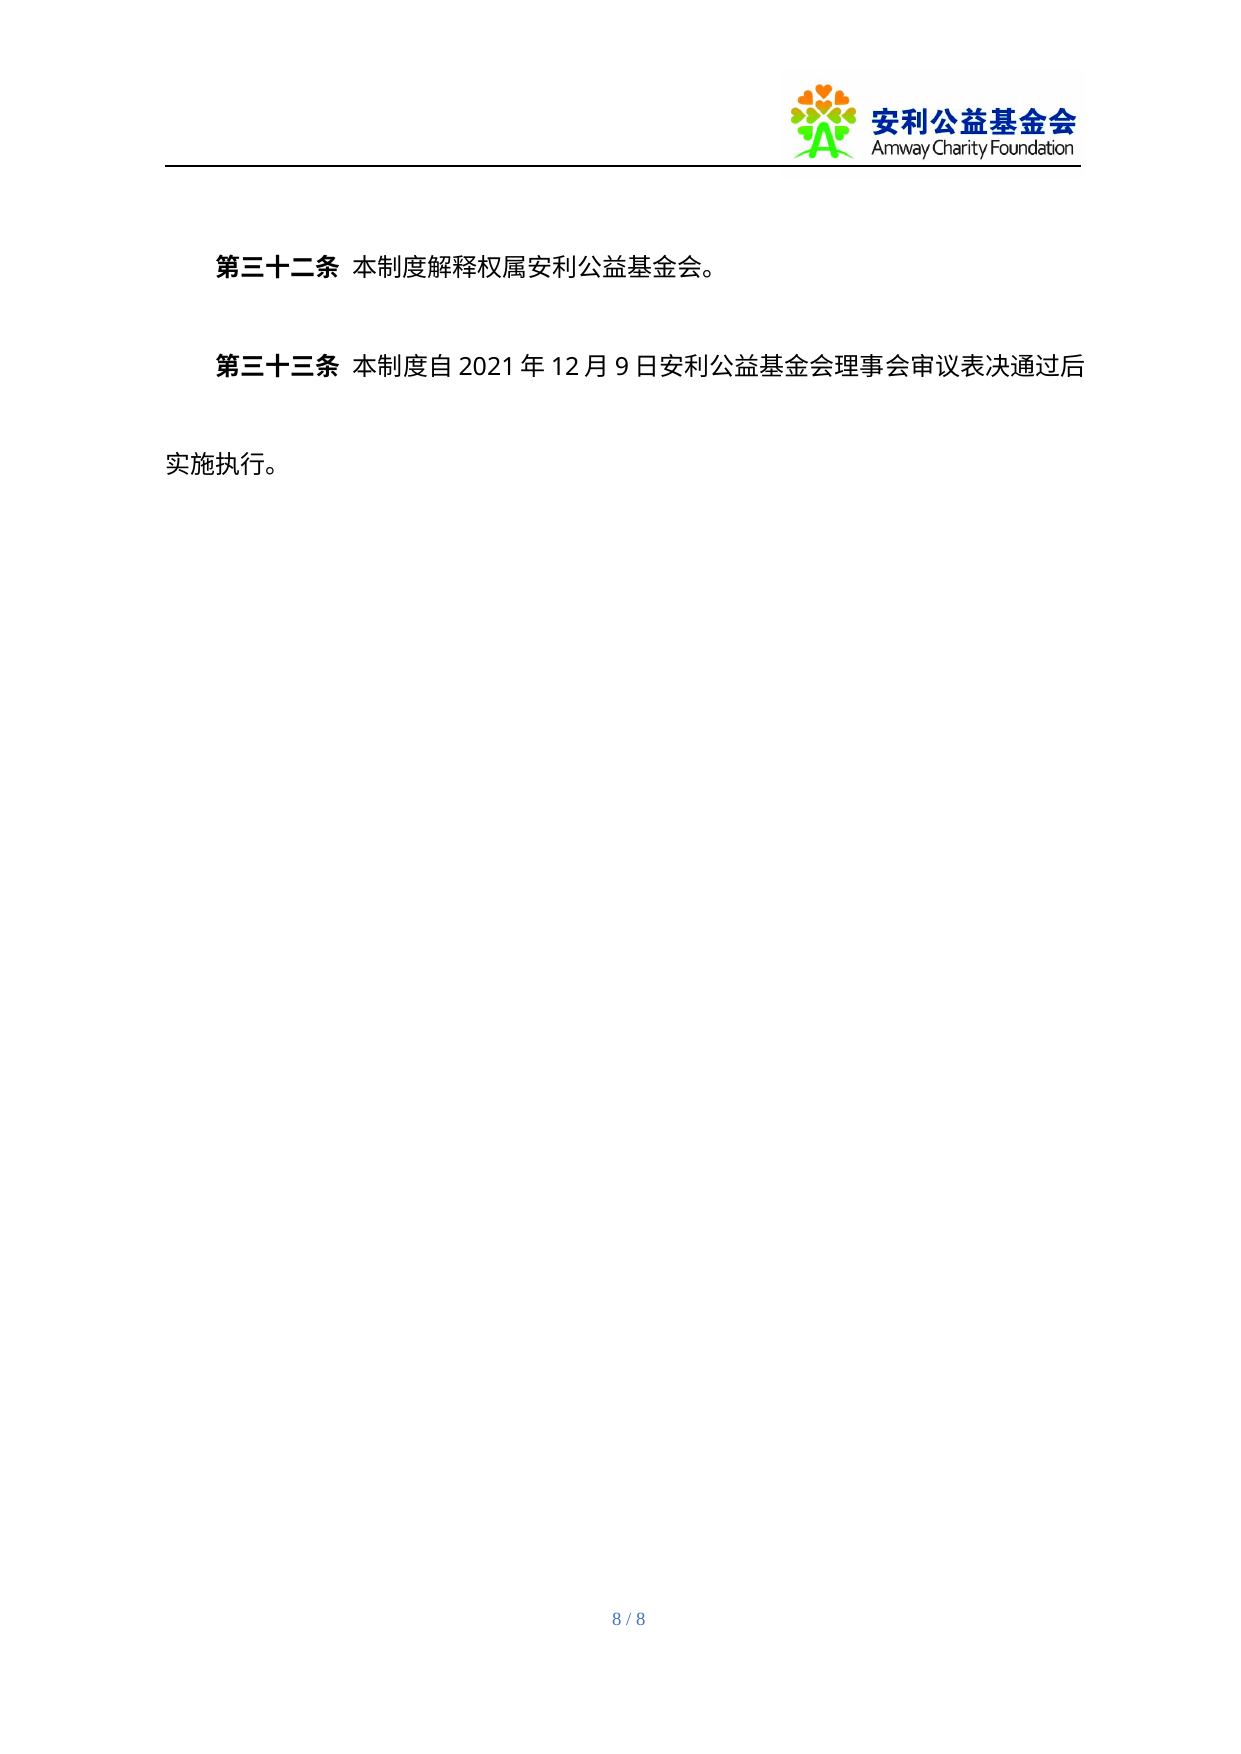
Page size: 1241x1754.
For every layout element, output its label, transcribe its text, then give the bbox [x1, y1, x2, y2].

text 第三十二条 本制度解释权属安利公益基金会。 [165, 233, 1087, 298]
text 第三十三条 本制度自2021年12月9日安利公益基金会理事会审议表决通过后实施执行。 [165, 332, 1087, 495]
picture [780, 69, 1087, 179]
